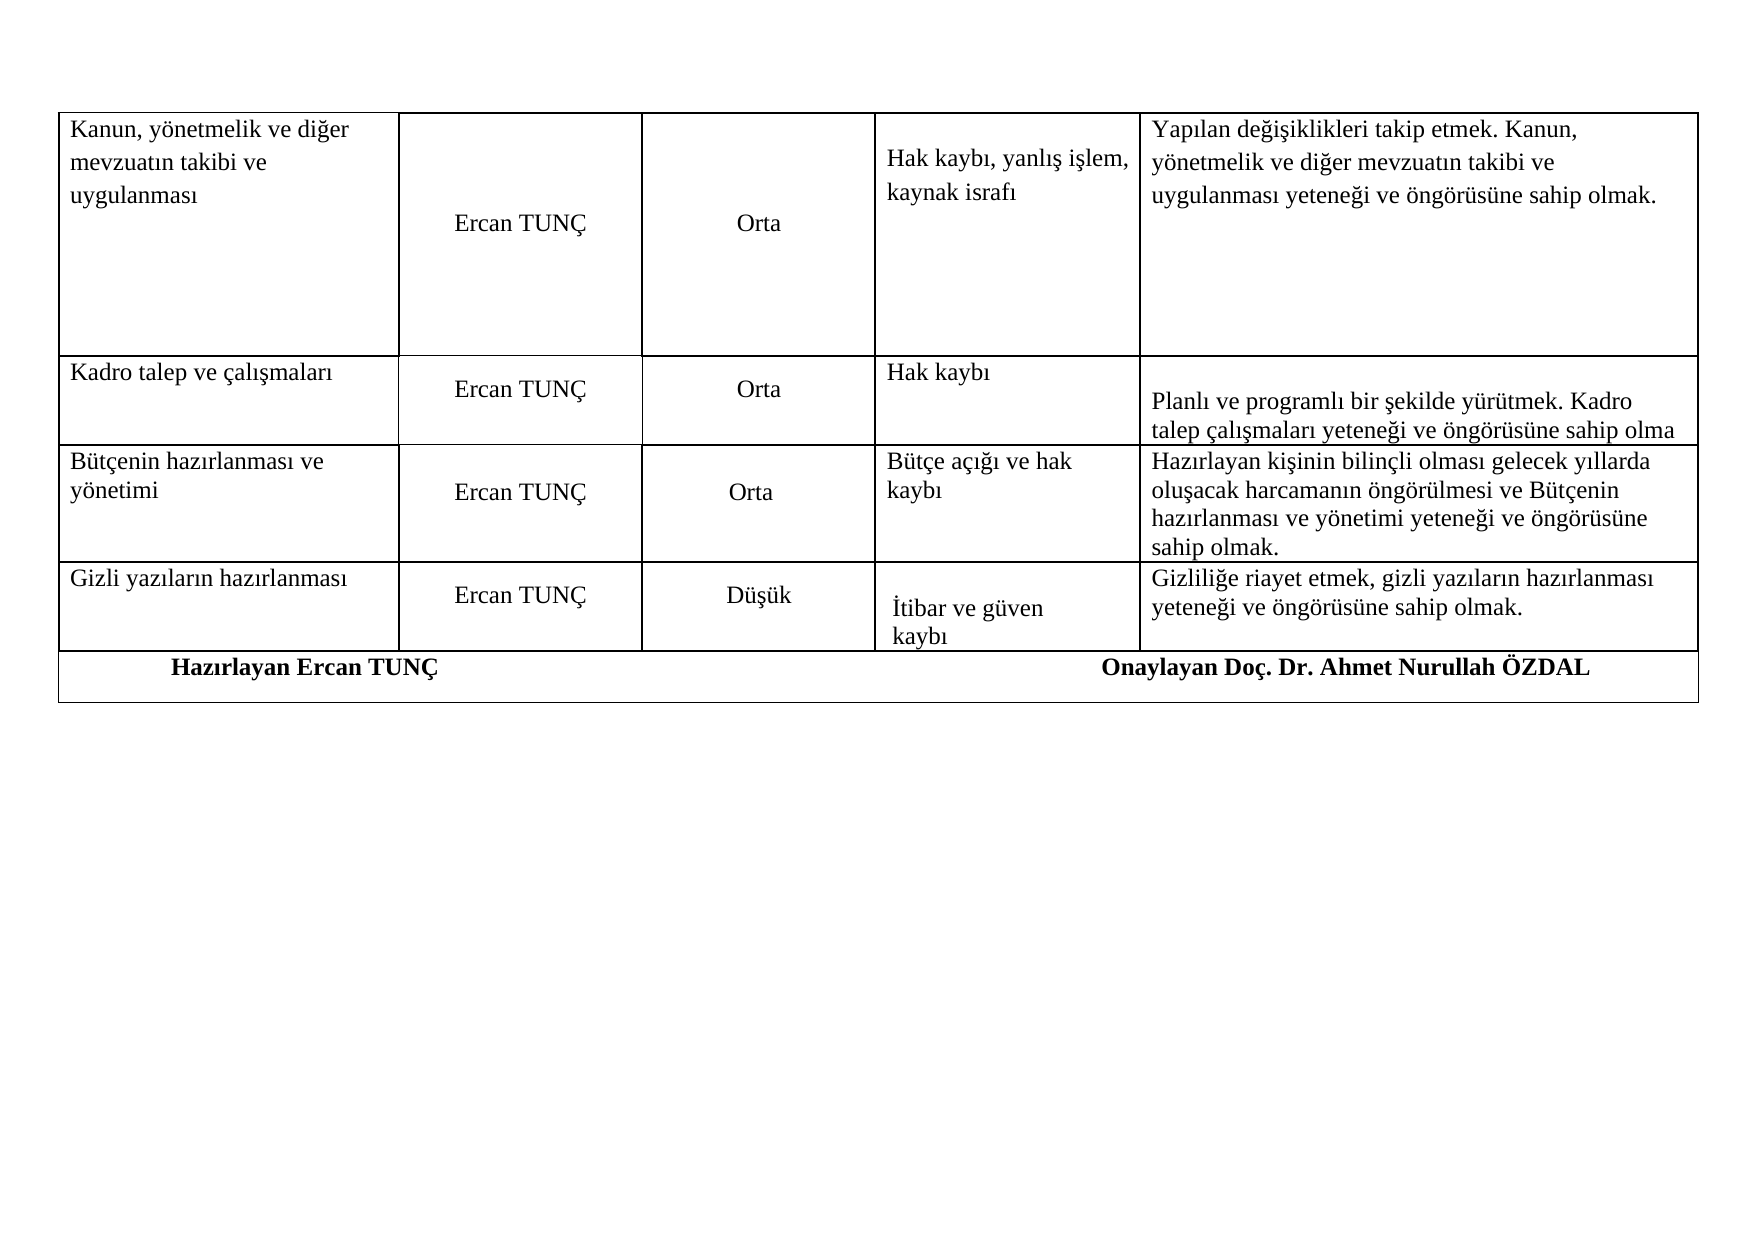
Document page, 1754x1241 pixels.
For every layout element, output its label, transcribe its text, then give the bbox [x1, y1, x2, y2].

table_cell Kanun, yönetmelik ve diğer mevzuatın takibi ve uygulanması [60, 113, 398, 355]
table_cell İtibar ve güven kaybı [876, 563, 1139, 650]
table_cell Orta [643, 114, 874, 355]
table_cell Hak kaybı [876, 357, 1139, 444]
table_cell Hak kaybı, yanlış işlem, kaynak israfı [876, 114, 1139, 355]
table_cell Planlı ve programlı bir şekilde yürütmek. Kadro talep çalışmaları yeteneği ve öngörüsüne sahip olma [1141, 357, 1697, 444]
table_cell Orta [643, 357, 874, 444]
table_cell Bütçe açığı ve hak kaybı [876, 446, 1139, 561]
table_cell Gizliliğe riayet etmek, gizli yazıların hazırlanması yeteneği ve öngörüsüne sahip olmak. [1141, 563, 1697, 650]
table_cell Orta [643, 446, 874, 561]
table_cell Yapılan değişiklikleri takip etmek. Kanun, yönetmelik ve diğer mevzuatın takibi ve uygulanması yeteneği ve öngörüsüne sahip olmak. [1141, 114, 1697, 355]
table_cell Kadro talep ve çalışmaları [60, 357, 398, 444]
table_cell Gizli yazıların hazırlanması [60, 563, 398, 650]
table_cell Hazırlayan Ercan TUNÇ Onaylayan Doç. Dr. Ahmet Nurullah ÖZDAL [59, 652, 1698, 702]
table_cell Ercan TUNÇ [400, 563, 641, 650]
table_cell Ercan TUNÇ [399, 356, 642, 444]
table_cell Hazırlayan kişinin bilinçli olması gelecek yıllarda oluşacak harcamanın öngörülmesi ve Bütçenin hazırlanması ve yönetimi yeteneği ve öngörüsüne sahip olmak. [1141, 446, 1697, 561]
table_cell Ercan TUNÇ [400, 445, 641, 561]
table_cell Ercan TUNÇ [400, 114, 641, 355]
table_cell Düşük [643, 563, 874, 650]
table_cell Bütçenin hazırlanması ve yönetimi [60, 446, 398, 561]
